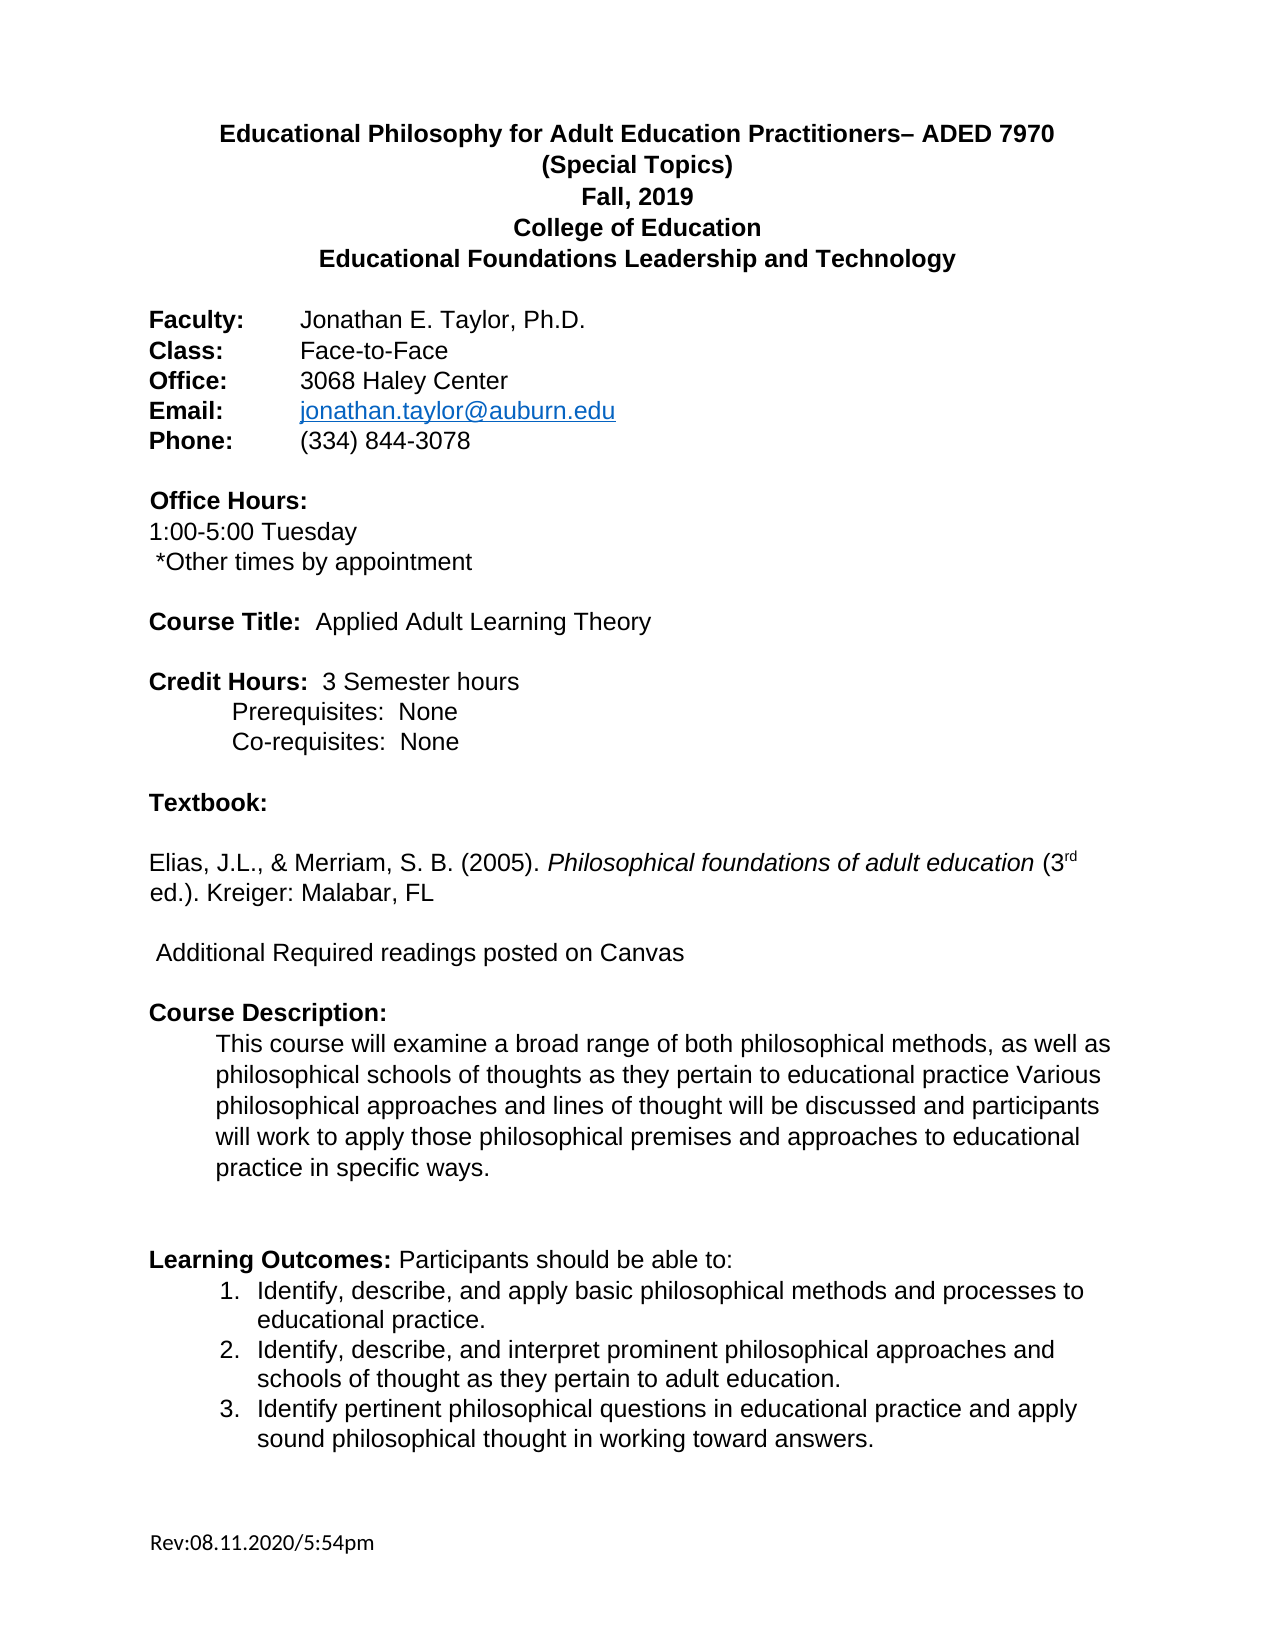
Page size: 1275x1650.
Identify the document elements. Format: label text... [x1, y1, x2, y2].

list Identify, describe, and interpret prominent philosophical approaches and schools of thought as they pertain to adult education. [219, 1335, 1125, 1393]
list Identify, describe, and apply basic philosophical methods and processes to educational practice. [219, 1276, 1125, 1334]
text *Other times by appointment [148, 547, 1125, 575]
text Course Title: Applied Adult Learning Theory [148, 607, 1125, 636]
text Learning Outcomes: Participants should be able to: [148, 1245, 1125, 1273]
text Email: jonathan.taylor@auburn.edu [148, 396, 797, 425]
text This course will examine a broad range of both philosophical methods, as well as philosophical schools of thoughts as they pertain to educational practice Various philosophical approaches and lines of thought will be discussed and participants will work to apply those philosophical premises and approaches to educational practice in specific ways. [215, 1029, 1125, 1182]
text Co-requisites: None [148, 727, 1125, 756]
text Additional Required readings posted on Canvas [148, 938, 1125, 966]
text Textbook: [148, 788, 1125, 816]
text Elias, J.L., & Merriam, S. B. (2005). Philosophical foundations of adult education (3rd ed.). Kreiger: Malabar, FL [148, 848, 1125, 906]
text Class: Face-to-Face [148, 336, 655, 364]
list Identify pertinent philosophical questions in educational practice and apply sound philosophical thought in working toward answers. [219, 1394, 1125, 1452]
text Office: 3068 Haley Center [148, 366, 655, 395]
text Office Hours: [148, 486, 529, 515]
text Credit Hours: 3 Semester hours [148, 667, 1125, 696]
text Prerequisites: None [148, 697, 1125, 726]
text Faculty: Jonathan E. Taylor, Ph.D. [148, 305, 1125, 333]
text (Special Topics) [150, 150, 1125, 179]
text College of Education [150, 212, 1125, 241]
text Phone: (334) 844-3078 [148, 426, 529, 455]
text 1:00-5:00 Tuesday [148, 516, 1125, 545]
text Course Description: [148, 998, 1125, 1027]
text Fall, 2019 [150, 181, 1125, 210]
text Educational Philosophy for Adult Education Practitioners– ADED 7970 [150, 119, 1125, 148]
text Educational Foundations Leadership and Technology [150, 243, 1125, 272]
